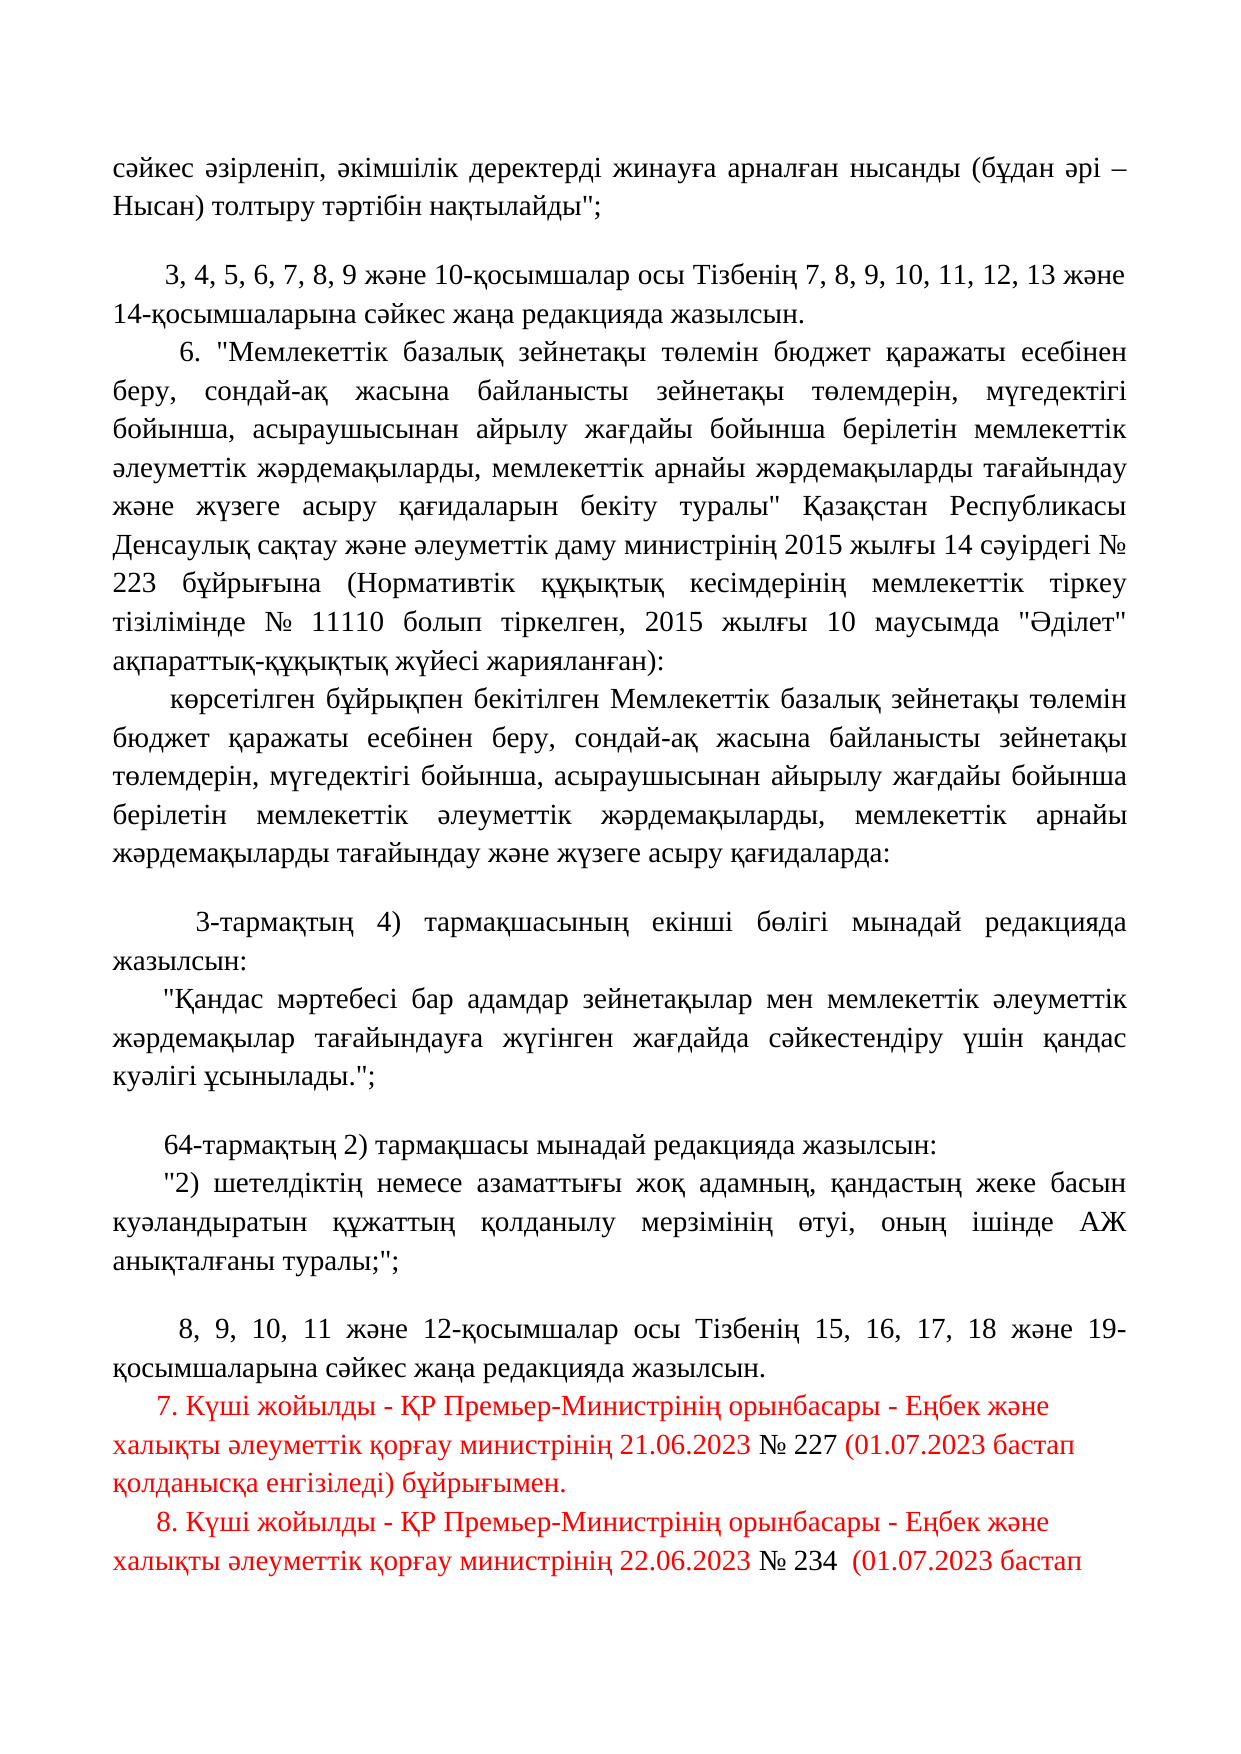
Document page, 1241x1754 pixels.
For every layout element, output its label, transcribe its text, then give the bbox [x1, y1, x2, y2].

text көрсетілген бұйрықпен бекітілген Мемлекеттiк базалық зейнетақы төлемiн бюджет қаражаты есебiнен беру, сондай-ақ жасына байланысты зейнетақы төлемдерін, мүгедектігі бойынша, асыраушысынан айырылу жағдайы бойынша берілетін мемлекеттік әлеуметтік жәрдемақыларды, мемлекеттік арнайы жәрдемақыларды тағайындау және жүзеге асыру қағидаларда: [112, 681, 1128, 869]
text 6. "Мемлекеттiк базалық зейнетақы төлемiн бюджет қаражаты есебiнен беру, сондай-ақ жасына байланысты зейнетақы төлемдерін, мүгедектігі бойынша, асыраушысынан айрылу жағдайы бойынша берілетін мемлекеттік әлеуметтік жәрдемақыларды, мемлекеттік арнайы жәрдемақыларды тағайындау және жүзеге асыру қағидаларын бекіту туралы" Қазақстан Республикасы Денсаулық сақтау және әлеуметтік даму министрінің 2015 жылғы 14 сәуірдегі № 223 бұйрығына (Нормативтік құқықтық кесімдерінің мемлекеттік тіркеу тізілімінде № 11110 болып тіркелген, 2015 жылғы 10 маусымда "Әділет" ақпараттық-құқықтық жүйесі жарияланған): [112, 334, 1128, 676]
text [112, 1388, 1128, 1576]
text 64-тармақтың 2) тармақшасы мынадай редакцияда жазылсын: [112, 1127, 1128, 1161]
text 3, 4, 5, 6, 7, 8, 9 және 10-қосымшалар осы Тізбенің 7, 8, 9, 10, 11, 12, 13 және 14-қосымшаларына сәйкес жаңа редакцияда жазылсын. [112, 257, 1128, 329]
text 8, 9, 10, 11 және 12-қосымшалар осы Тізбенің 15, 16, 17, 18 және 19-қосымшаларына сәйкес жаңа редакцияда жазылсын. [112, 1311, 1128, 1383]
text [112, 150, 1128, 222]
text "2) шетелдіктің немесе азаматтығы жоқ адамның, қандастың жеке басын куәландыратын құжаттың қолданылу мерзімінің өтуі, оның ішінде АЖ анықталғаны туралы;"; [112, 1166, 1128, 1276]
text "Қандас мәртебесі бар адамдар зейнетақылар мен мемлекеттік әлеуметтік жәрдемақылар тағайындауға жүгінген жағдайда сәйкестендіру үшін қандас куәлігі ұсынылады."; [112, 981, 1128, 1092]
text 3-тармақтың 4) тармақшасының екінші бөлігі мынадай редакцияда жазылсын: [112, 904, 1128, 976]
